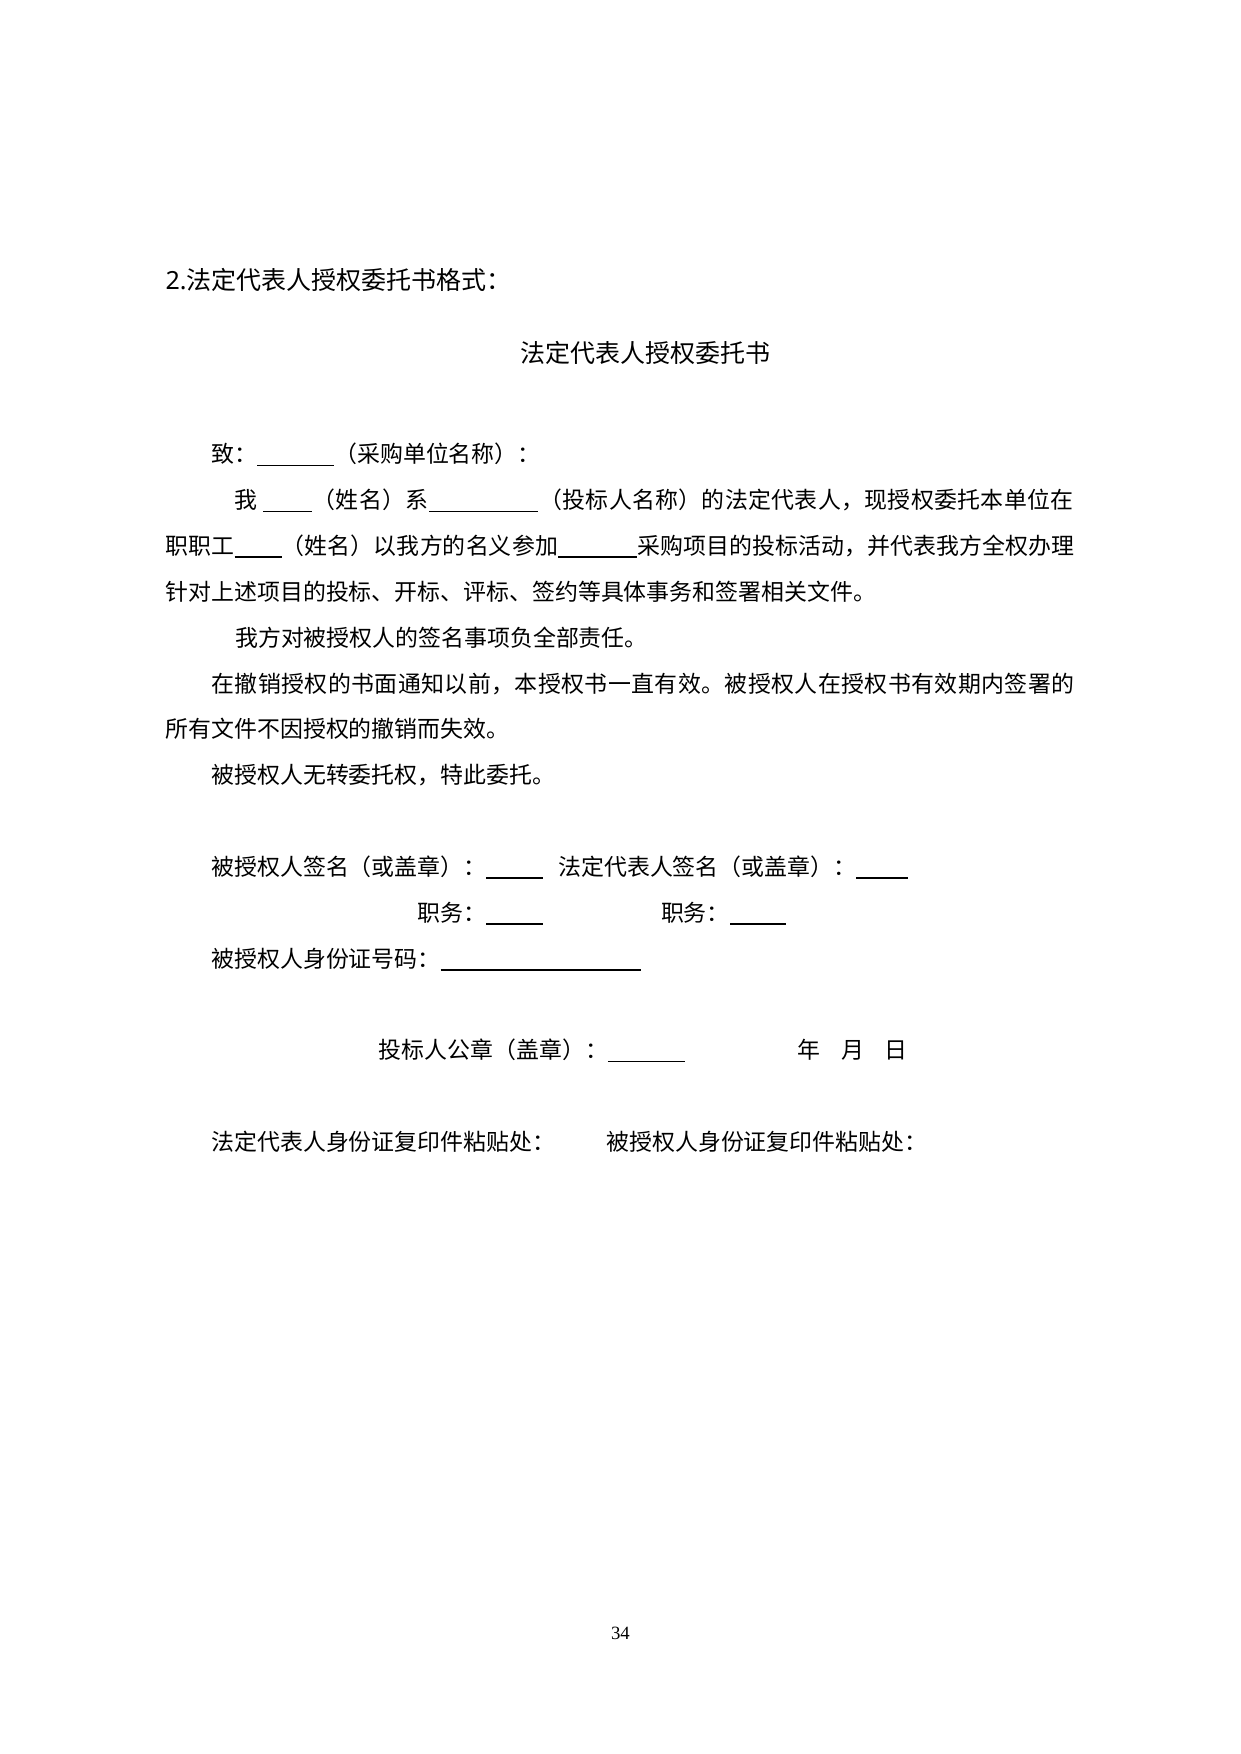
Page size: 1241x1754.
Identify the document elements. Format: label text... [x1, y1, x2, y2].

text 2.法定代表人授权委托书格式： [165, 250, 1075, 300]
text 被授权人无转委托权，特此委托。 [165, 747, 1075, 793]
text 职务： 职务： [165, 884, 1075, 930]
text 在撤销授权的书面通知以前，本授权书一直有效。被授权人在授权书有效期内签署的所有文件不因授权的撤销而失效。 [165, 655, 1075, 747]
text 法定代表人身份证复印件粘贴处： 被授权人身份证复印件粘贴处： [165, 1114, 1075, 1159]
text 投标人公章（盖章）： 年 月 日 [165, 1022, 1075, 1068]
text 我方对被授权人的签名事项负全部责任。 [165, 609, 1075, 655]
text 法定代表人授权委托书 [165, 334, 1075, 370]
text 被授权人签名（或盖章）： 法定代表人签名（或盖章）： [165, 839, 1075, 884]
text 我 （姓名）系 （投标人名称）的法定代表人，现授权委托本单位在职职工 （姓名）以我方的名义参加 采购项目的投标活动，并代表我方全权办理针对上述项目的投标、开标、评标、签约等具体事务和签署相关文件。 [165, 472, 1075, 609]
text 被授权人身份证号码： [165, 930, 1075, 976]
text 致： （采购单位名称）： [165, 426, 1075, 472]
